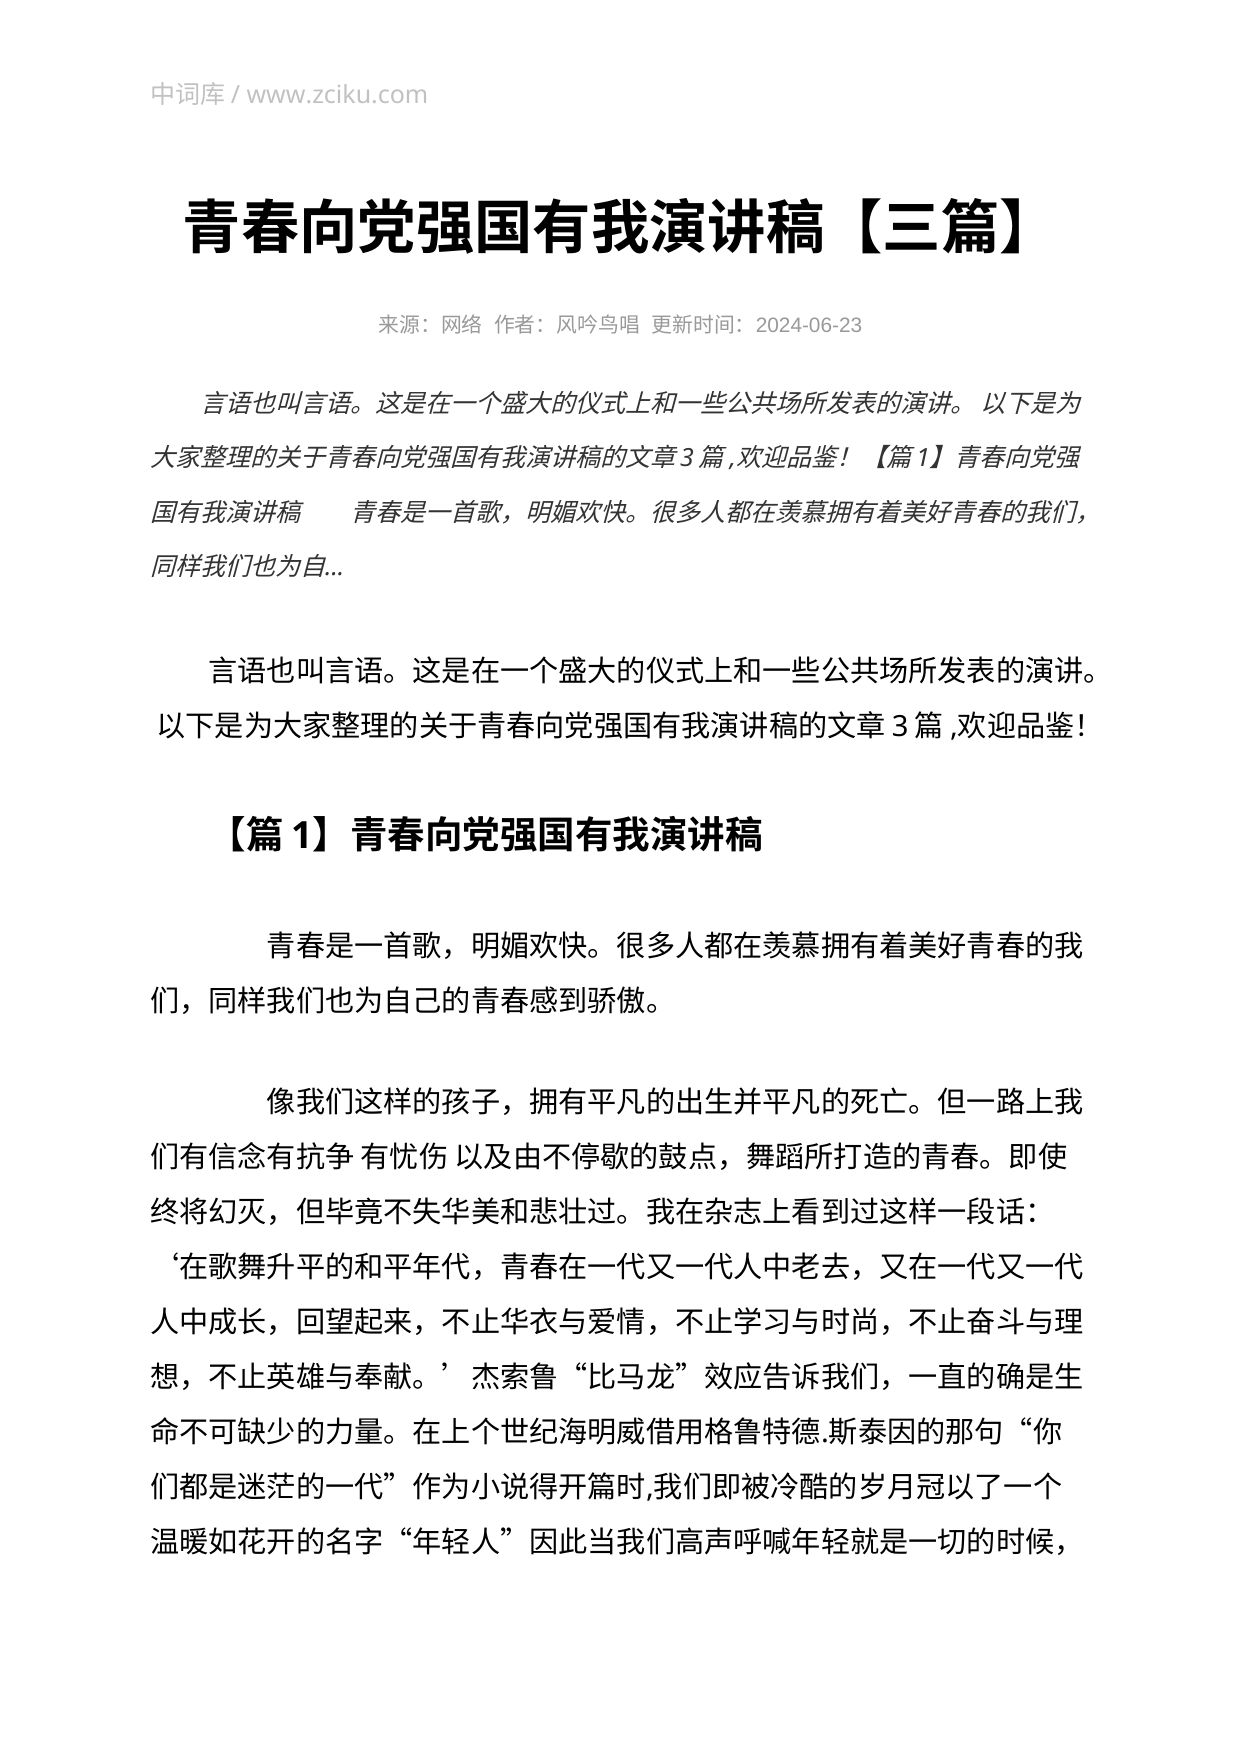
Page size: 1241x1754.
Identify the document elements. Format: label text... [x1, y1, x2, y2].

text 青春是一首歌，明媚欢快。很多人都在羡慕拥有着美好青春的我们，同样我们也为自己的青春感到骄傲。 [150, 922, 1090, 1019]
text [150, 1079, 1090, 1561]
text 言语也叫言语。这是在一个盛大的仪式上和一些公共场所发表的演讲。 以下是为大家整理的关于青春向党强国有我演讲稿的文章3篇 ,欢迎品鉴！ [150, 648, 1090, 745]
text 言语也叫言语。这是在一个盛大的仪式上和一些公共场所发表的演讲。 以下是为大家整理的关于青春向党强国有我演讲稿的文章3篇 ,欢迎品鉴！【篇1】青春向党强国有我演讲稿 青春是一首歌，明媚欢快。很多人都在羡慕拥有着美好青春的我们，同样我们也为自... [150, 383, 1090, 583]
text 【篇1】青春向党强国有我演讲稿 [150, 805, 1090, 859]
text 来源：网络 作者：风吟鸟唱 更新时间：2024-06-23 [150, 313, 1090, 337]
subtitle 青春向党强国有我演讲稿【三篇】 [150, 181, 1090, 266]
